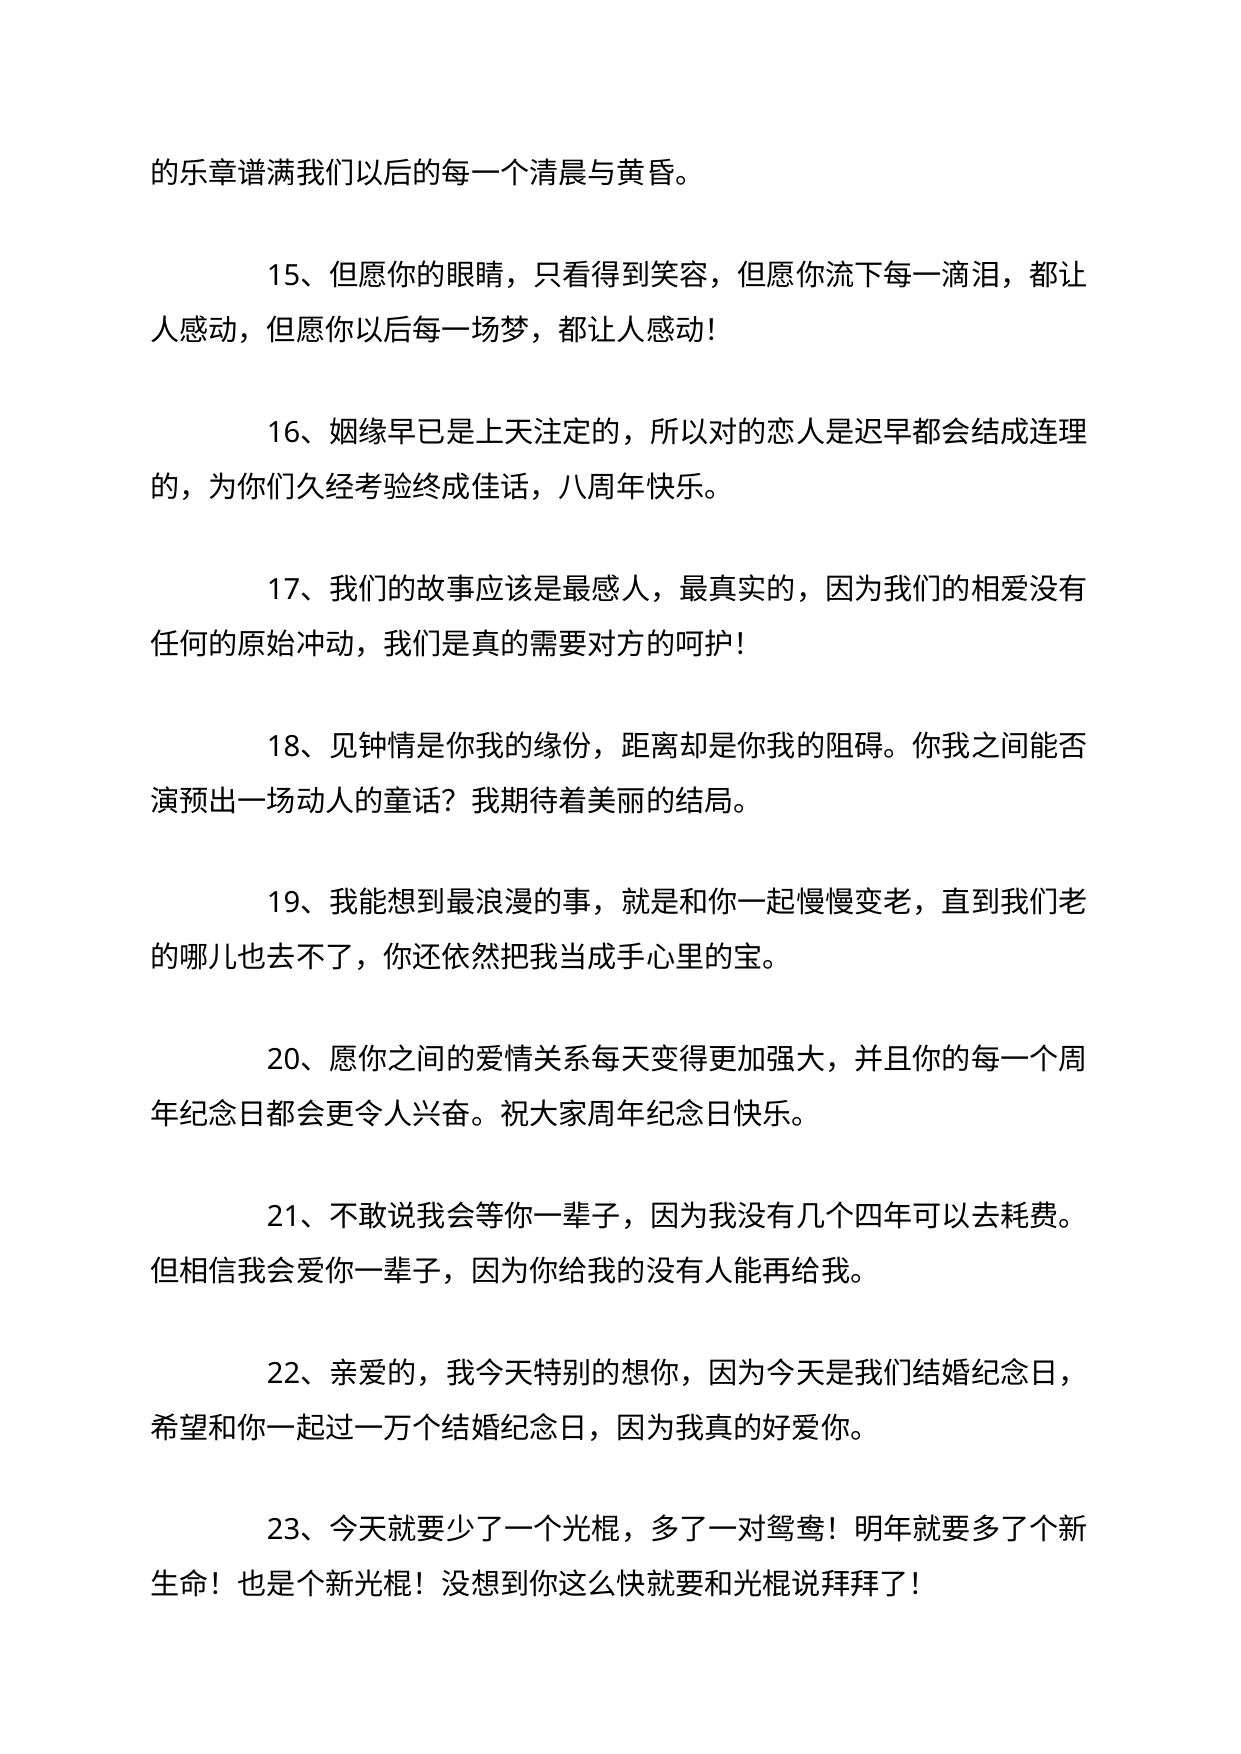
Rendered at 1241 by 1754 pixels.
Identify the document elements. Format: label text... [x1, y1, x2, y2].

text 19、我能想到最浪漫的事，就是和你一起慢慢变老，直到我们老的哪儿也去不了，你还依然把我当成手心里的宝。 [150, 879, 1090, 976]
text 16、姻缘早已是上天注定的，所以对的恋人是迟早都会结成连理的，为你们久经考验终成佳话，八周年快乐。 [150, 408, 1090, 506]
text 22、亲爱的，我今天特别的想你，因为今天是我们结婚纪念日，希望和你一起过一万个结婚纪念日，因为我真的好爱你。 [150, 1349, 1090, 1446]
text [150, 150, 1090, 192]
text 17、我们的故事应该是最感人，最真实的，因为我们的相爱没有任何的原始冲动，我们是真的需要对方的呵护！ [150, 565, 1090, 663]
text 20、愿你之间的爱情关系每天变得更加强大，并且你的每一个周年纪念日都会更令人兴奋。祝大家周年纪念日快乐。 [150, 1036, 1090, 1133]
text 21、不敢说我会等你一辈子，因为我没有几个四年可以去耗费。但相信我会爱你一辈子，因为你给我的没有人能再给我。 [150, 1192, 1090, 1290]
text 15、但愿你的眼睛，只看得到笑容，但愿你流下每一滴泪，都让人感动，但愿你以后每一场梦，都让人感动！ [150, 252, 1090, 349]
text 18、见钟情是你我的缘份，距离却是你我的阻碍。你我之间能否演预出一场动人的童话？我期待着美丽的结局。 [150, 722, 1090, 819]
text 23、今天就要少了一个光棍，多了一对鸳鸯！明年就要多了个新生命！也是个新光棍！没想到你这么快就要和光棍说拜拜了！ [150, 1506, 1090, 1603]
